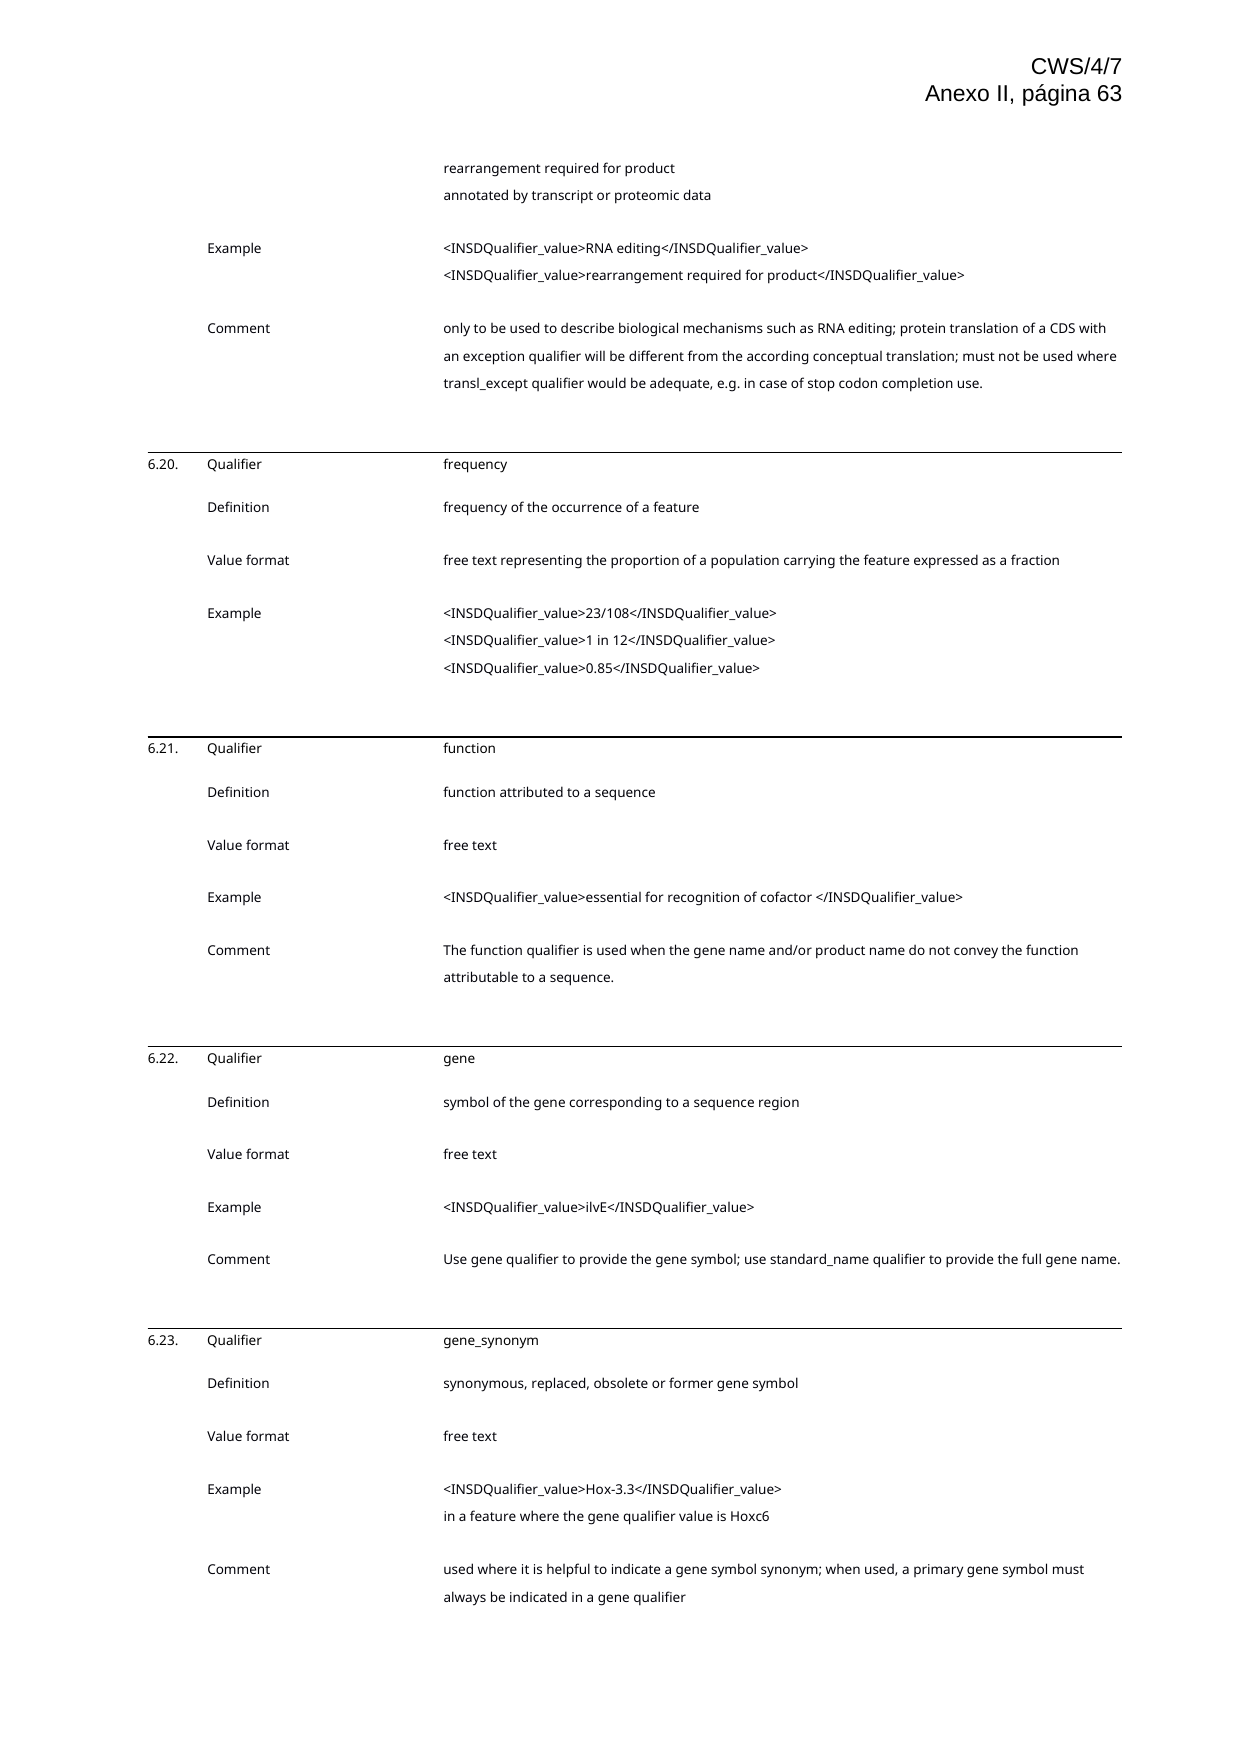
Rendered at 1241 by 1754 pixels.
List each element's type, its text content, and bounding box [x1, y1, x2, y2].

text <INSDQualifier_value>1 in 12</INSDQualifier_value> [443, 631, 1122, 649]
text <INSDQualifier_value>rearrangement required for product</INSDQualifier_value> [443, 266, 1122, 285]
list 6.21. Qualifier function [148, 738, 1122, 758]
text Value format free text representing the proportion of a population carrying the feature expressed as a fraction [207, 551, 1122, 569]
text in a feature where the gene qualifier value is Hoxc6 [443, 1507, 1122, 1526]
text Value format free text [207, 1427, 1122, 1446]
text Value format free text [207, 1145, 1122, 1163]
list 6.23. Qualifier gene_synonym [148, 1329, 1122, 1349]
text Example <INSDQualifier_value>Hox-3.3</INSDQualifier_value> [207, 1480, 1122, 1498]
text <INSDQualifier_value>0.85</INSDQualifier_value> [443, 659, 1122, 677]
text Value format free text [207, 836, 1122, 854]
text Definition frequency of the occurrence of a feature [207, 498, 1122, 517]
text Comment Use gene qualifier to provide the gene symbol; use standard_name qualifier to provide the full gene name. [207, 1250, 1122, 1269]
text Definition symbol of the gene corresponding to a sequence region [207, 1092, 1122, 1111]
text Example <INSDQualifier_value>23/108</INSDQualifier_value> [207, 603, 1122, 622]
text Comment The function qualifier is used when the gene name and/or product name do not convey the function attributable to a sequence. [207, 941, 1122, 987]
list 6.22. Qualifier gene [148, 1047, 1122, 1067]
list 6.20. Qualifier frequency [148, 453, 1122, 473]
text annotated by transcript or proteomic data [443, 186, 1122, 204]
text Definition function attributed to a sequence [207, 783, 1122, 801]
text Example <INSDQualifier_value>ilvE</INSDQualifier_value> [207, 1198, 1122, 1216]
text Comment only to be used to describe biological mechanisms such as RNA editing; protein translation of a CDS with an exception qualifier will be different from the according conceptual translation; must not be used where transl_except qualifier would be adequate, e.g. in case of stop codon completion use. [207, 319, 1122, 393]
text Definition synonymous, replaced, obsolete or former gene symbol [207, 1374, 1122, 1393]
text Example <INSDQualifier_value>essential for recognition of cofactor </INSDQualifier_value> [207, 888, 1122, 907]
text Example <INSDQualifier_value>RNA editing</INSDQualifier_value> [207, 239, 1122, 257]
text rearrangement required for product [443, 158, 1122, 177]
text Comment used where it is helpful to indicate a gene symbol synonym; when used, a primary gene symbol must always be indicated in a gene qualifier [207, 1560, 1122, 1606]
